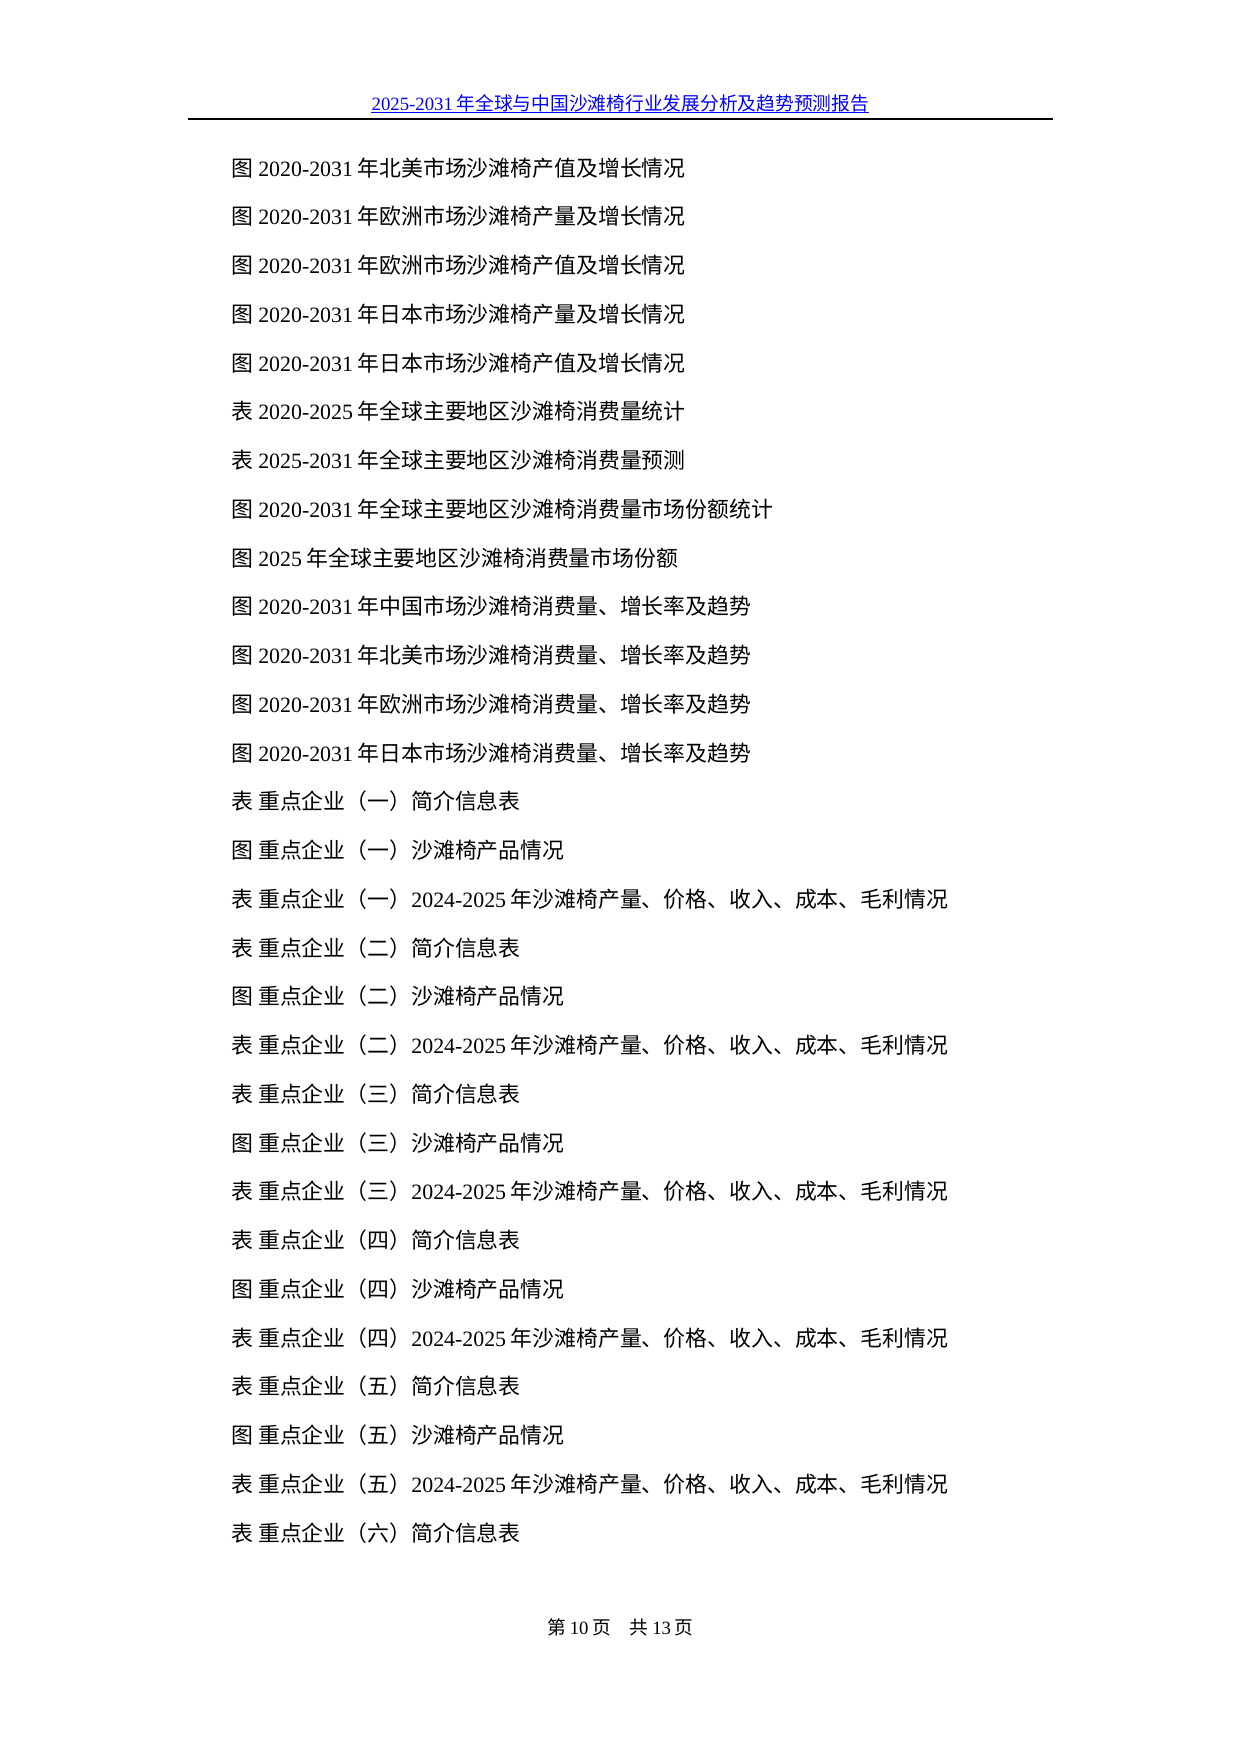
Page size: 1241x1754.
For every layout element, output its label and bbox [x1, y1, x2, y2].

text [187, 150, 1053, 1548]
